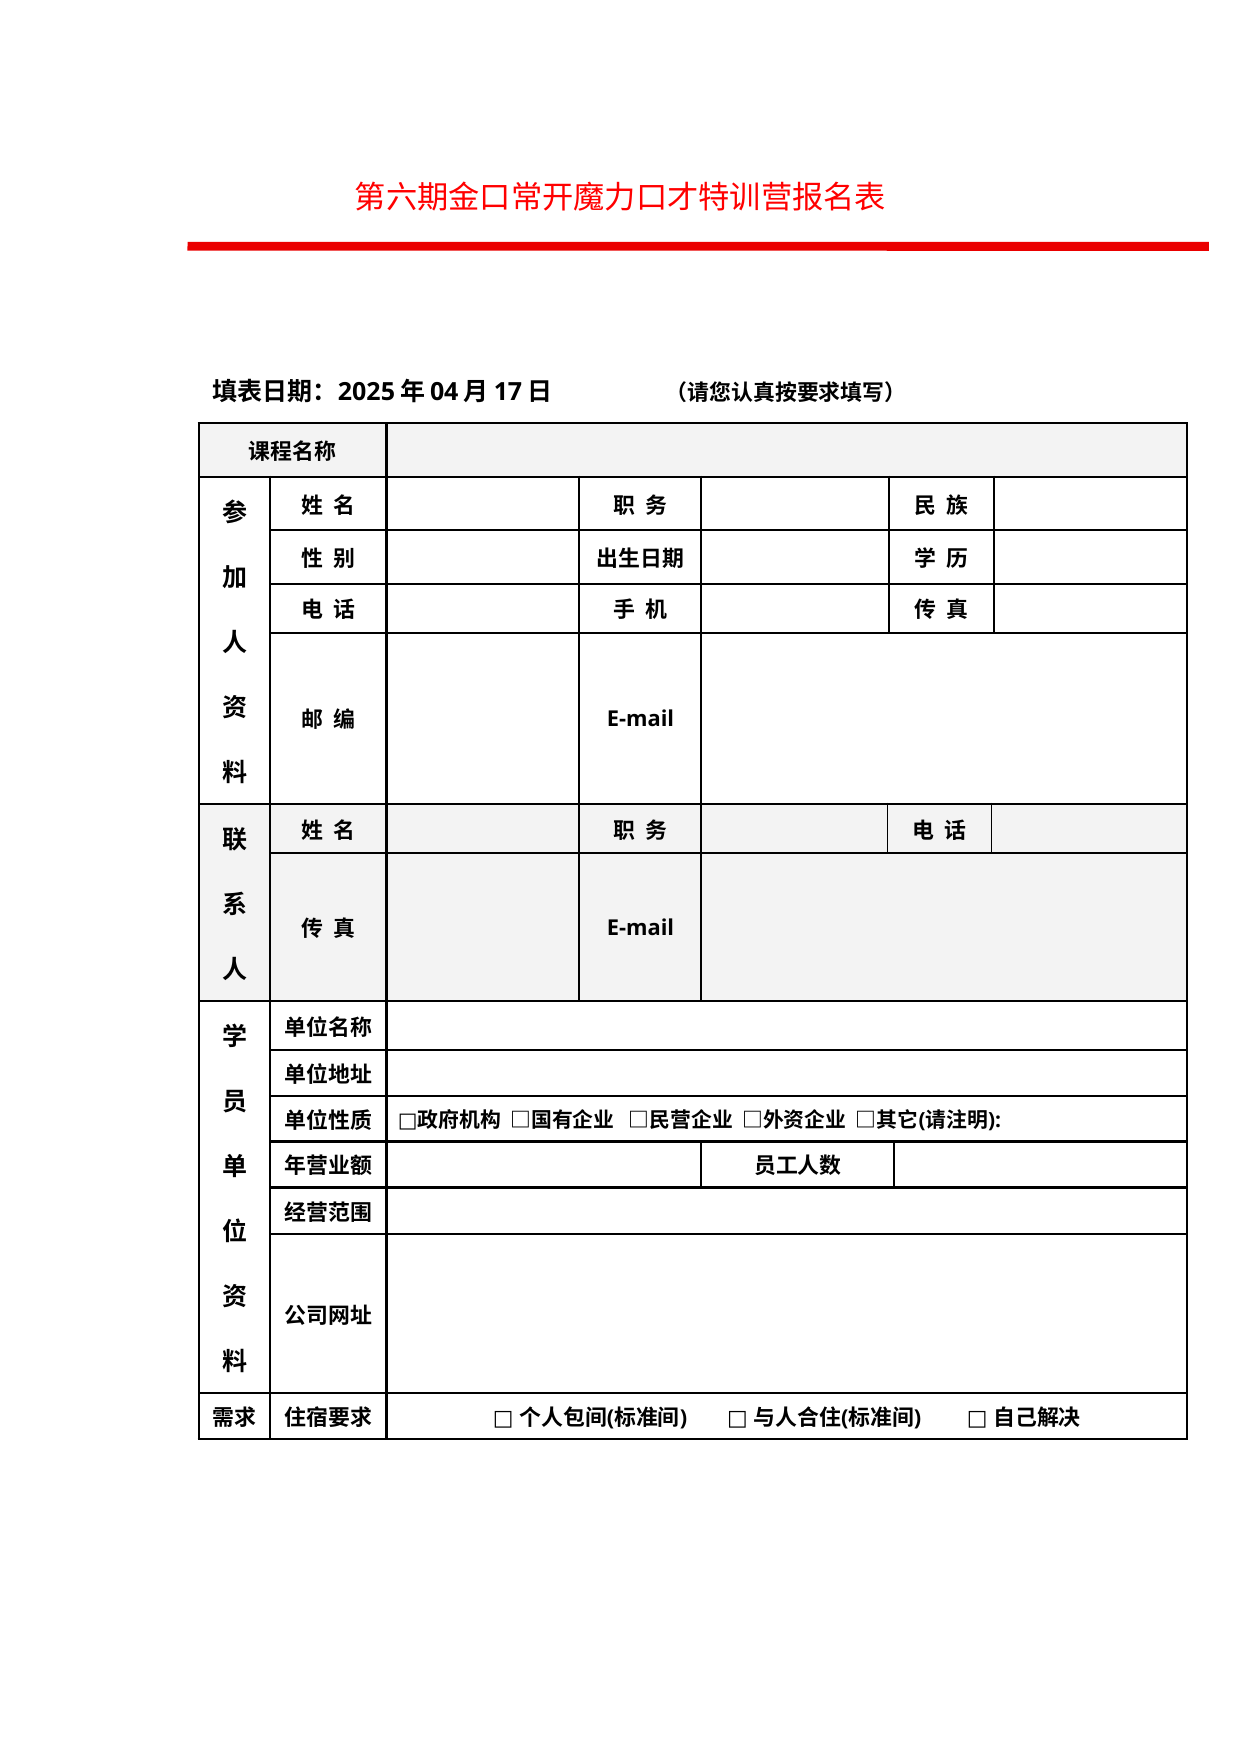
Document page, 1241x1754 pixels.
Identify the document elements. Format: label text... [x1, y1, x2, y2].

table_cell 邮 编 [271, 634, 385, 803]
table_cell 单位名称 [271, 1002, 385, 1049]
table_cell 姓 名 [271, 478, 385, 529]
table_cell 单位性质 [271, 1097, 385, 1140]
table_cell 电 话 [888, 805, 991, 852]
table_cell 手 机 [580, 585, 700, 632]
table_header [388, 424, 1186, 476]
table_cell 传 真 [271, 854, 385, 1000]
table_cell [388, 478, 578, 529]
table_cell 职 务 [580, 805, 700, 852]
table_cell 电 话 [271, 585, 385, 632]
table_cell [388, 1143, 700, 1186]
table_cell 传 真 [890, 585, 993, 632]
table_cell 出生日期 [580, 531, 700, 582]
table_cell [995, 585, 1186, 632]
table_cell [388, 805, 578, 852]
table_cell 参加人资料 [200, 478, 269, 803]
table_cell [702, 634, 1186, 803]
text 填表日期：2025年04月17日 （请您认真按要求填写） [187, 357, 1053, 422]
table_cell □ 个人包间(标准间) □ 与人合住(标准间) □ 自己解决 [388, 1394, 1186, 1438]
table_cell [388, 585, 578, 632]
table_cell [388, 1002, 1186, 1049]
text 第六期金口常开魔力口才特训营报名表 [187, 162, 1053, 227]
table_cell 住宿要求 [271, 1394, 385, 1438]
table_cell 联 系 人 [200, 805, 269, 1000]
table_cell 年营业额 [271, 1143, 385, 1186]
table_header 课程名称 [200, 424, 385, 476]
table_cell [388, 1235, 1186, 1392]
table_cell E-mail [580, 634, 700, 803]
table_cell 民 族 [890, 478, 993, 529]
table_cell 公司网址 [271, 1235, 385, 1392]
table_cell [702, 478, 888, 529]
table_cell [388, 854, 578, 1000]
table_cell [388, 1051, 1186, 1095]
table_cell 需求 [200, 1394, 269, 1438]
table_cell [995, 531, 1186, 582]
table_cell 单位地址 [271, 1051, 385, 1095]
table_cell 员工人数 [702, 1143, 893, 1186]
table_cell [702, 805, 887, 852]
table_cell E-mail [580, 854, 700, 1000]
table_cell 经营范围 [271, 1189, 385, 1233]
table_cell [702, 854, 1186, 1000]
table_cell 学 历 [890, 531, 993, 582]
table_cell □政府机构 □国有企业 □民营企业 □外资企业 □其它(请注明): [388, 1097, 1186, 1140]
table_cell [995, 478, 1186, 529]
table_cell 性 别 [271, 531, 385, 582]
table_cell 职 务 [580, 478, 700, 529]
table_cell 学 员 单 位 资 料 [200, 1002, 269, 1392]
table_cell [388, 634, 578, 803]
table_cell [702, 585, 888, 632]
table_cell [992, 805, 1186, 852]
table_cell [702, 531, 888, 582]
table_cell [895, 1143, 1186, 1186]
table_cell 姓 名 [271, 805, 385, 852]
table_cell [388, 1189, 1186, 1233]
table_cell [388, 531, 578, 582]
